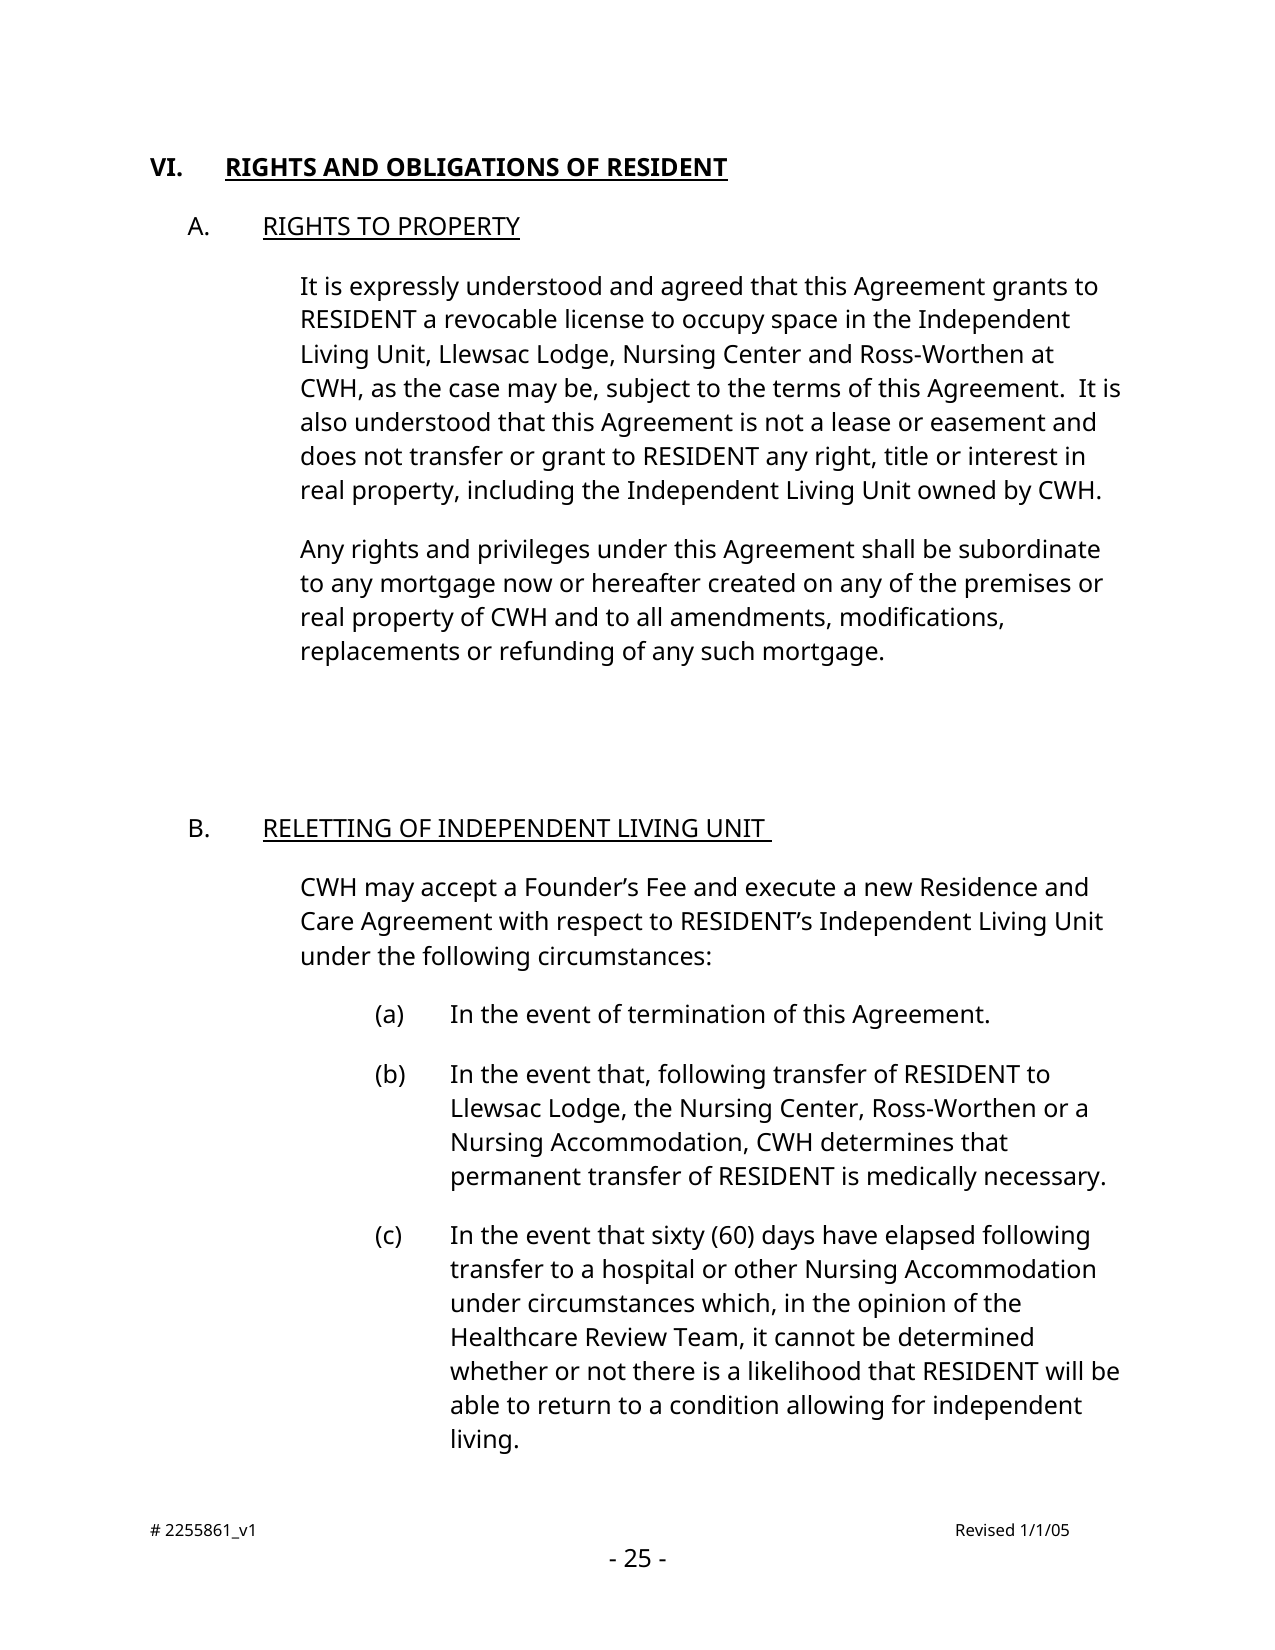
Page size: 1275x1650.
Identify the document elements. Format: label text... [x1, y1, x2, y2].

subtitle RIGHTS AND OBLIGATIONS OF RESIDENT [150, 150, 1125, 184]
text It is expressly understood and agreed that this Agreement grants to RESIDENT a revocable license to occupy space in the Independent Living Unit, Llewsac Lodge, Nursing Center and Ross-Worthen at CWH, as the case may be, subject to the terms of this Agreement. It is also understood that this Agreement is not a lease or easement and does not transfer or grant to RESIDENT any right, title or interest in real property, including the Independent Living Unit owned by CWH. [300, 268, 1125, 507]
subtitle In the event that, following transfer of RESIDENT to Llewsac Lodge, the Nursing Center, Ross-Worthen or a Nursing Accommodation, CWH determines that permanent transfer of RESIDENT is medically necessary. [375, 1056, 1125, 1192]
subtitle In the event that sixty (60) days have elapsed following transfer to a hospital or other Nursing Accommodation under circumstances which, in the opinion of the Healthcare Review Team, it cannot be determined whether or not there is a likelihood that RESIDENT will be able to return to a condition allowing for independent living. [375, 1217, 1125, 1456]
text CWH may accept a Founder’s Fee and execute a new Residence and Care Agreement with respect to RESIDENT’s Independent Living Unit under the following circumstances: [300, 870, 1125, 972]
text Any rights and privileges under this Agreement shall be subordinate to any mortgage now or hereafter created on any of the premises or real property of CWH and to all amendments, modifications, replacements or refunding of any such mortgage. [300, 532, 1125, 668]
subtitle RELETTING OF INDEPENDENT LIVING UNIT [187, 811, 1125, 845]
subtitle In the event of termination of this Agreement. [375, 997, 1125, 1031]
subtitle RIGHTS TO PROPERTY [187, 209, 1125, 243]
